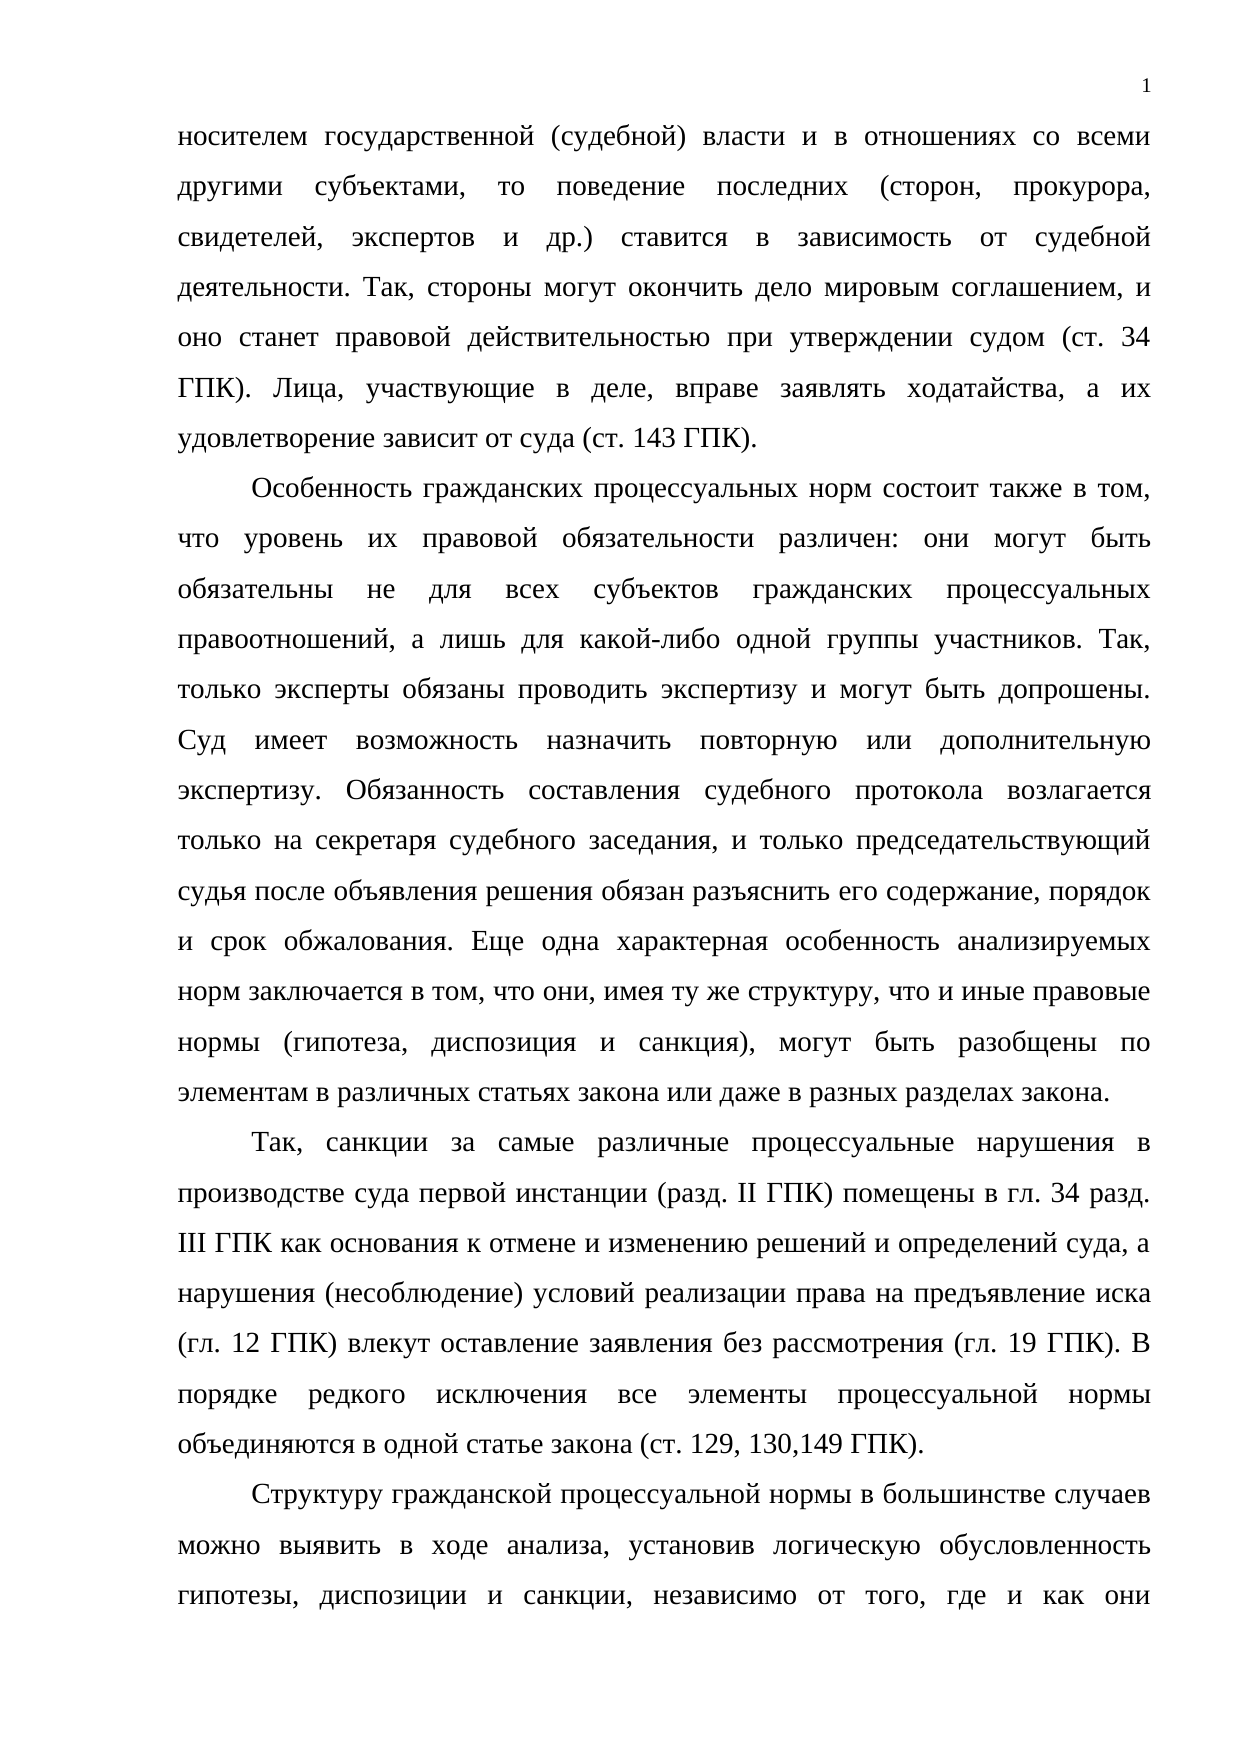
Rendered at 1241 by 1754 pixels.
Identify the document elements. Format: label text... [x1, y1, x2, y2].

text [177, 1477, 1152, 1611]
text Особенность гражданских процессуальных норм состоит также в том, что уровень их правовой обязательности различен: они могут быть обязательны не для всех субъектов гражданских процессуальных правоотношений, а лишь для какой-либо одной группы участников. Так, только эксперты обязаны проводить экспертизу и могут быть допрошены. Суд имеет возможность назначить повторную или дополнительную экспертизу. Обязанность составления судебного протокола возлагается только на секретаря судебного заседания, и только председательствующий судья после объявления решения обязан разъяснить его содержание, порядок и срок обжалования. Еще одна характерная особенность анализируемых норм заключается в том, что они, имея ту же структуру, что и иные правовые нормы (гипотеза, диспозиция и санкция), могут быть разобщены по элементам в различных статьях закона или даже в разных разделах закона. [177, 470, 1152, 1108]
text Так, санкции за самые различные процессуальные нарушения в производстве суда первой инстанции (разд. II ГПК) помещены в гл. 34 разд. III ГПК как основания к отмене и изменению решений и определений суда, а нарушения (несоблюдение) условий реализации права на предъявление иска (гл. 12 ГПК) влекут оставление заявления без рассмотрения (гл. 19 ГПК). В порядке редкого исключения все элементы процессуальной нормы объединяются в одной статье закона (ст. 129, 130,149 ГПК). [177, 1124, 1152, 1460]
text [177, 118, 1152, 453]
